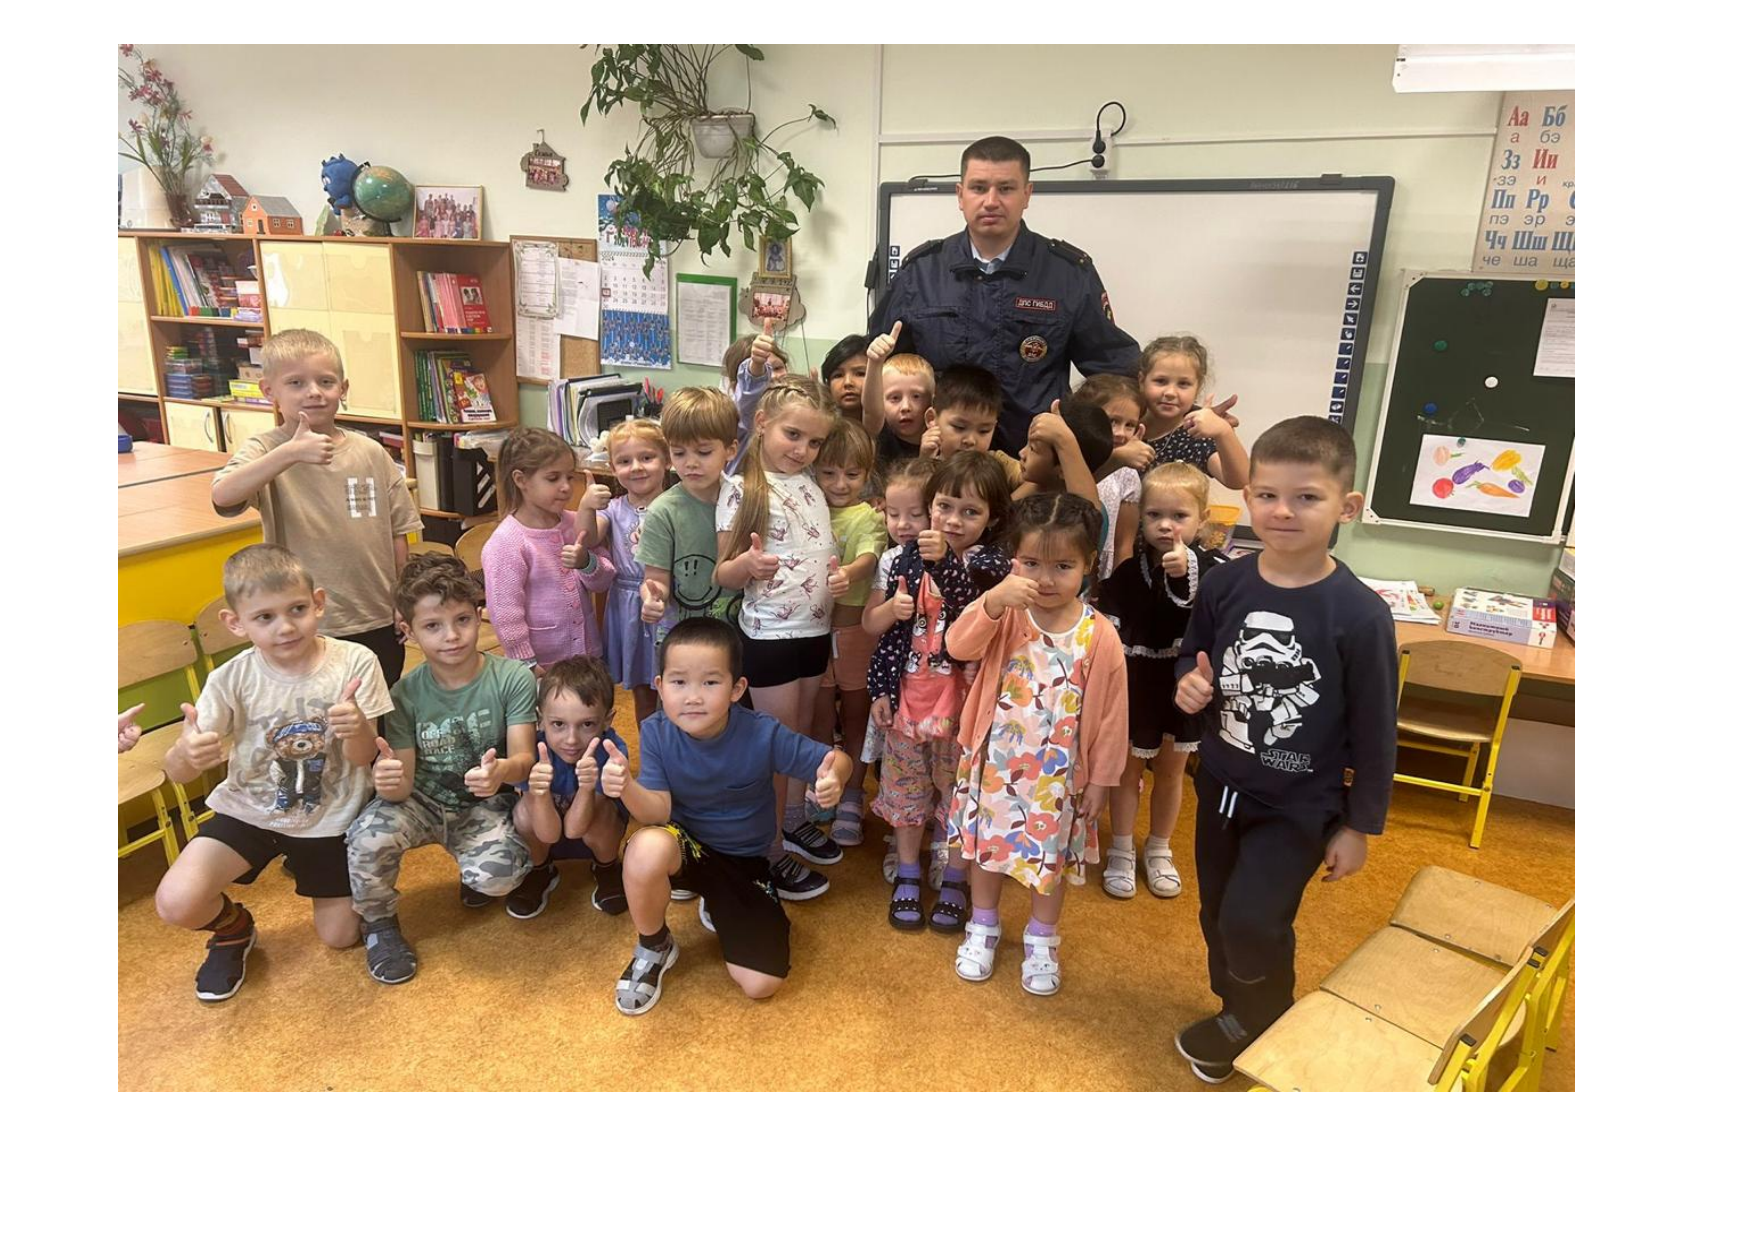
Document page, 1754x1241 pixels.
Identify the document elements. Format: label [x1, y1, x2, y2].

picture [118, 44, 1575, 1092]
